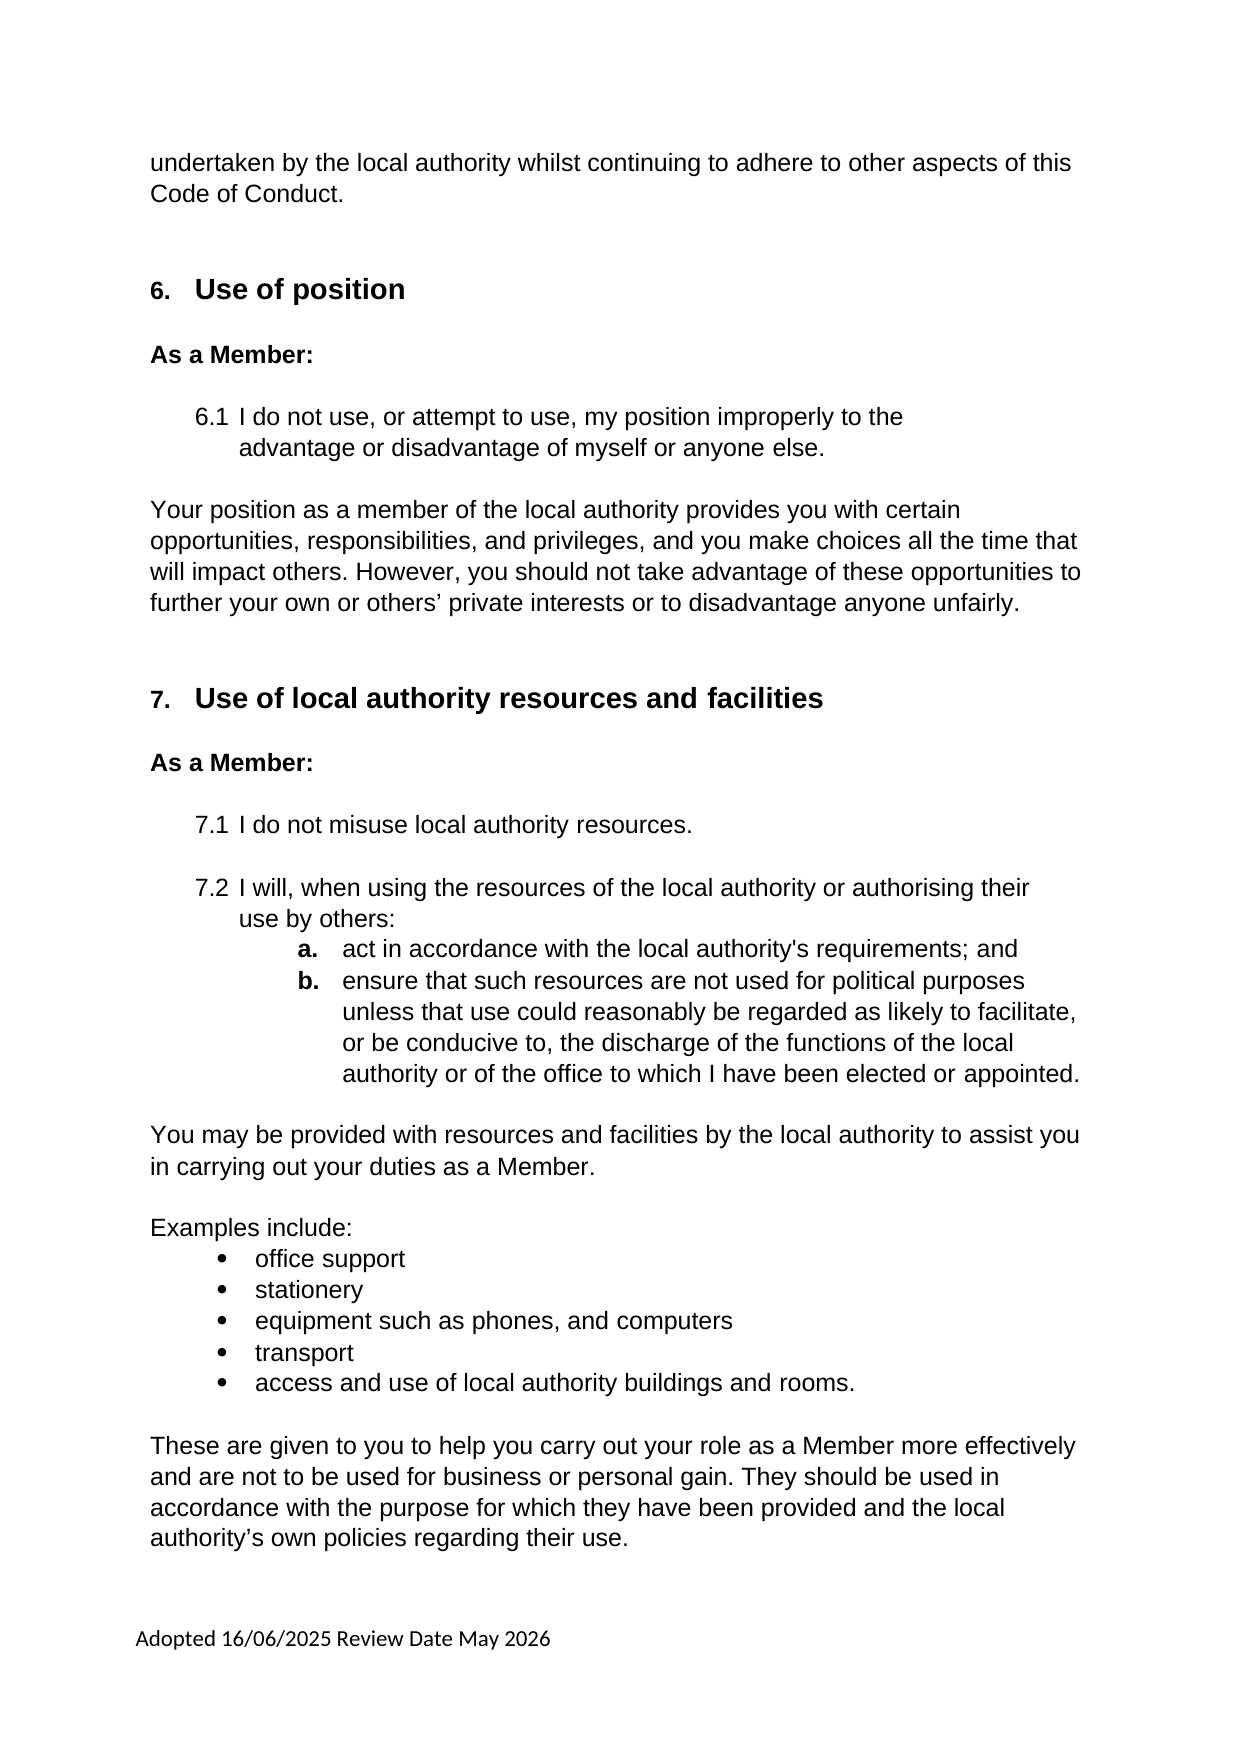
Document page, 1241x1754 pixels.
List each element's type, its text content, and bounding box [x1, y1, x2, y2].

list I will, when using the resources of the local authority or authorising their use by others: [194, 873, 1077, 932]
subtitle Use of position [150, 272, 1165, 306]
subtitle Use of local authority resources and facilities [150, 681, 1165, 714]
list act in accordance with the local authority's requirements; and [297, 935, 1165, 963]
list I do not use, or attempt to use, my position improperly to the advantage or disadvantage of myself or anyone else. [194, 402, 961, 462]
text These are given to you to help you carry out your role as a Member more effectively and are not to be used for business or personal gain. They should be used in accordance with the purpose for which they have been provided and the local [150, 1431, 1078, 1522]
list transport [218, 1337, 1165, 1366]
text authority’s own policies regarding their use. [150, 1524, 1165, 1552]
subtitle As a Member: [150, 340, 1165, 368]
subtitle As a Member: [150, 748, 1165, 777]
text undertaken by the local authority whilst continuing to adhere to other aspects of this Code of Conduct. [150, 148, 1074, 208]
text You may be provided with resources and facilities by the local authority to assist you in carrying out your duties as a Member. [150, 1121, 1083, 1180]
list ensure that such resources are not used for political purposes unless that use could reasonably be regarded as likely to facilitate, or be conducive to, the discharge of the functions of the local authority or of the office to which I have been elected or appointed. [297, 966, 1086, 1087]
list equipment such as phones, and computers [218, 1306, 1165, 1335]
list stationery [218, 1276, 1165, 1304]
text Your position as a member of the local authority provides you with certain opportunities, responsibilities, and privileges, and you make choices all the time that will impact others. However, you should not take advantage of these opportunities to further your own or others’ private interests or to disadvantage anyone unfairly. [150, 495, 1084, 617]
list office support [218, 1244, 1165, 1273]
list access and use of local authority buildings and rooms. [218, 1368, 1165, 1397]
text Examples include: [150, 1213, 1165, 1242]
list I do not misuse local authority resources. [194, 811, 1165, 839]
